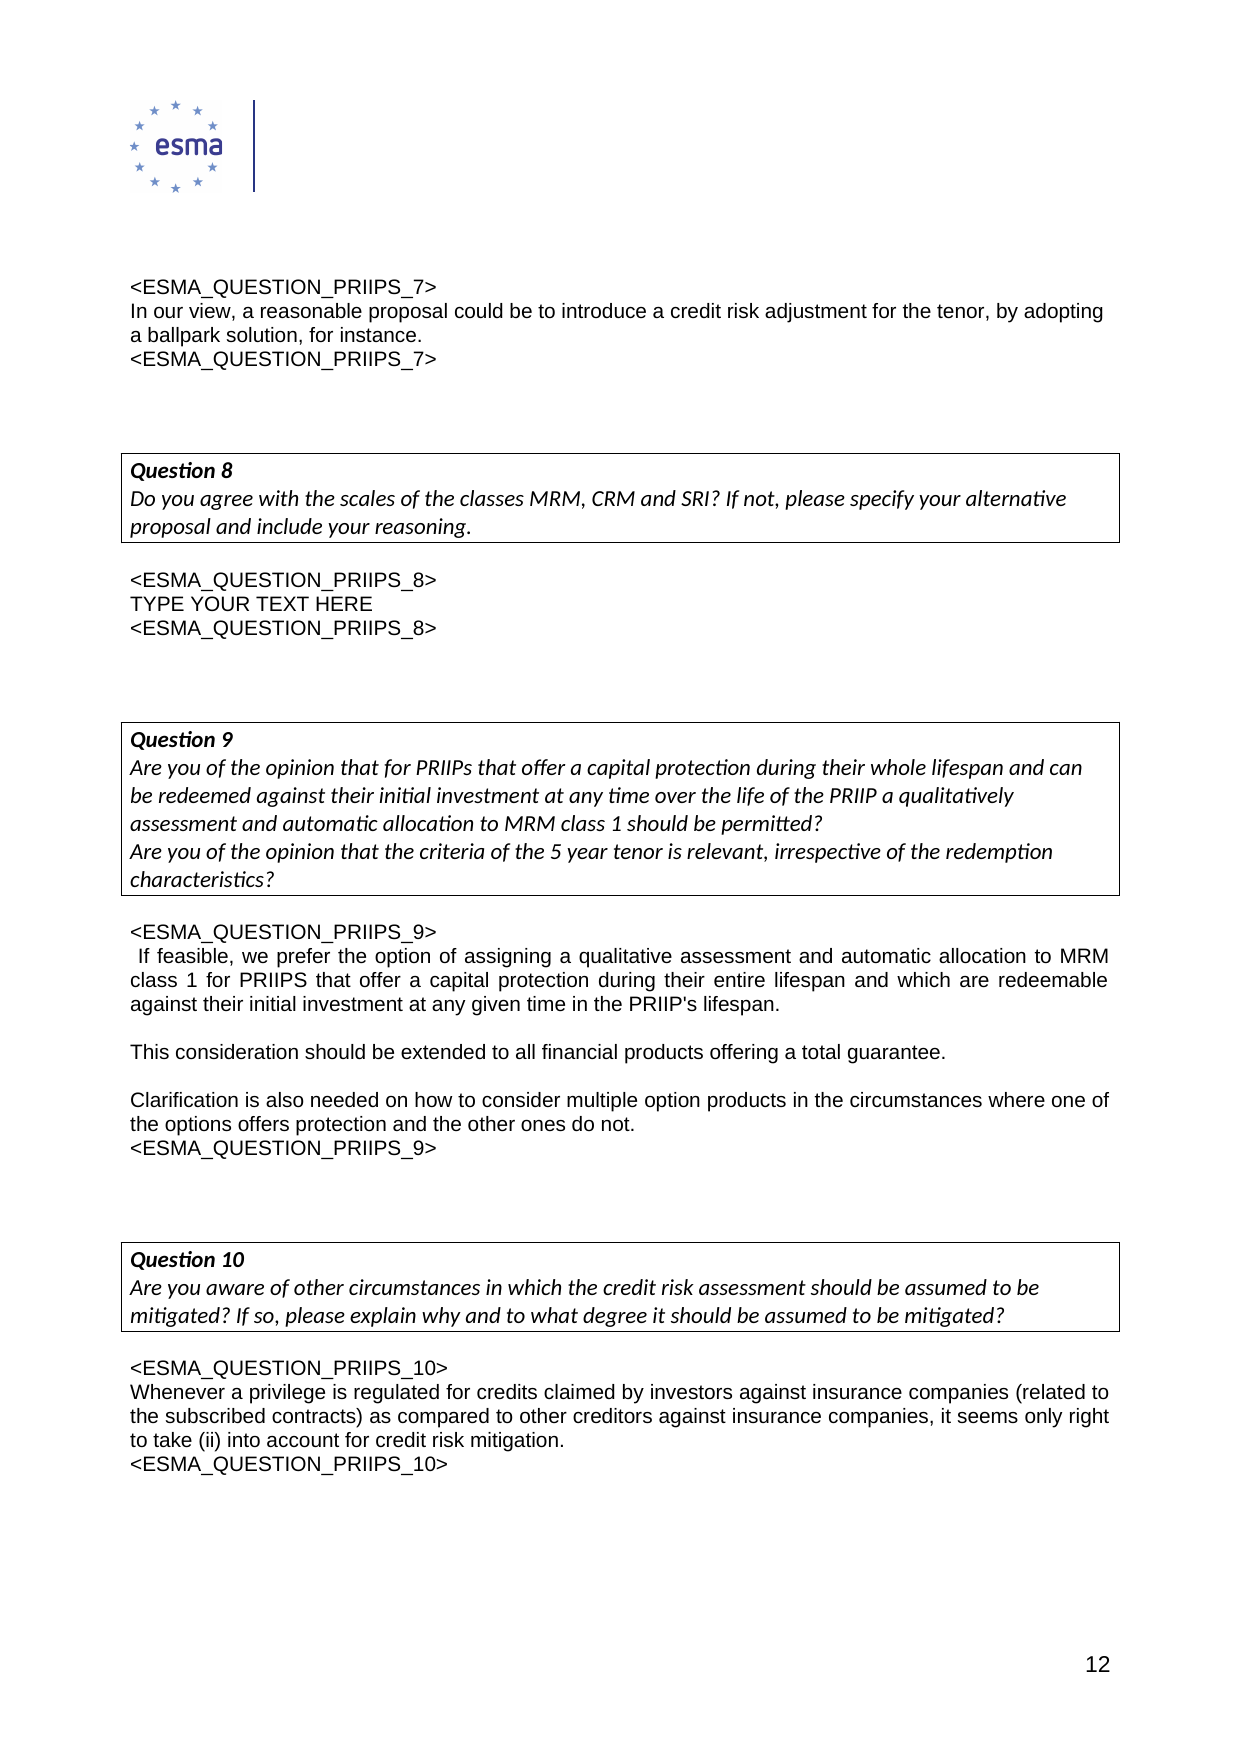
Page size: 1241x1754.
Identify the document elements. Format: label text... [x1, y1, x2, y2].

text <ESMA_QUESTION_PRIIPS_7> [130, 347, 1110, 371]
text This consideration should be extended to all financial products offering a total guarantee. [130, 1040, 1110, 1064]
text <ESMA_QUESTION_PRIIPS_7> [130, 275, 1110, 299]
text If feasible, we prefer the option of assigning a qualitative assessment and automatic allocation to MRM class 1 for PRIIPS that offer a capital protection during their entire lifespan and which are redeemable against their initial investment at any given time in the PRIIP's lifespan. [130, 944, 1110, 1016]
text In our view, a reasonable proposal could be to introduce a credit risk adjustment for the tenor, by adopting a ballpark solution, for instance. [130, 299, 1110, 347]
text <ESMA_QUESTION_PRIIPS_8> [130, 567, 1110, 591]
text Are you aware of other circumstances in which the credit risk assessment should be assumed to be mitigated? If so, please explain why and to what degree it should be assumed to be mitigated? [122, 1270, 1119, 1331]
text <ESMA_QUESTION_PRIIPS_10> [130, 1356, 1110, 1380]
text Clarification is also needed on how to consider multiple option products in the circumstances where one of the options offers protection and the other ones do not. [130, 1088, 1110, 1136]
text <ESMA_QUESTION_PRIIPS_9> [130, 1136, 1110, 1159]
text Question 10 [122, 1243, 1119, 1270]
text Do you agree with the scales of the classes MRM, CRM and SRI? If not, please specify your alternative proposal and include your reasoning. [122, 481, 1119, 542]
text Are you of the opinion that the criteria of the 5 year tenor is relevant, irrespective of the redemption characteristics? [122, 834, 1119, 895]
text Question 8 [122, 454, 1119, 481]
text <ESMA_QUESTION_PRIIPS_9> [130, 920, 1110, 944]
picture [129, 100, 223, 193]
text TYPE YOUR TEXT HERE [130, 591, 1110, 615]
text <ESMA_QUESTION_PRIIPS_10> [130, 1452, 1110, 1476]
text Question 9 [122, 723, 1119, 753]
text Are you of the opinion that for PRIIPs that offer a capital protection during their whole lifespan and can be redeemed against their initial investment at any time over the life of the PRIIP a qualitatively assessment and automatic allocation to MRM class 1 should be permitted? [130, 753, 1110, 834]
text Whenever a privilege is regulated for credits claimed by investors against insurance companies (related to the subscribed contracts) as compared to other creditors against insurance companies, it seems only right to take (ii) into account for credit risk mitigation. [130, 1380, 1110, 1452]
text <ESMA_QUESTION_PRIIPS_8> [130, 615, 1110, 639]
